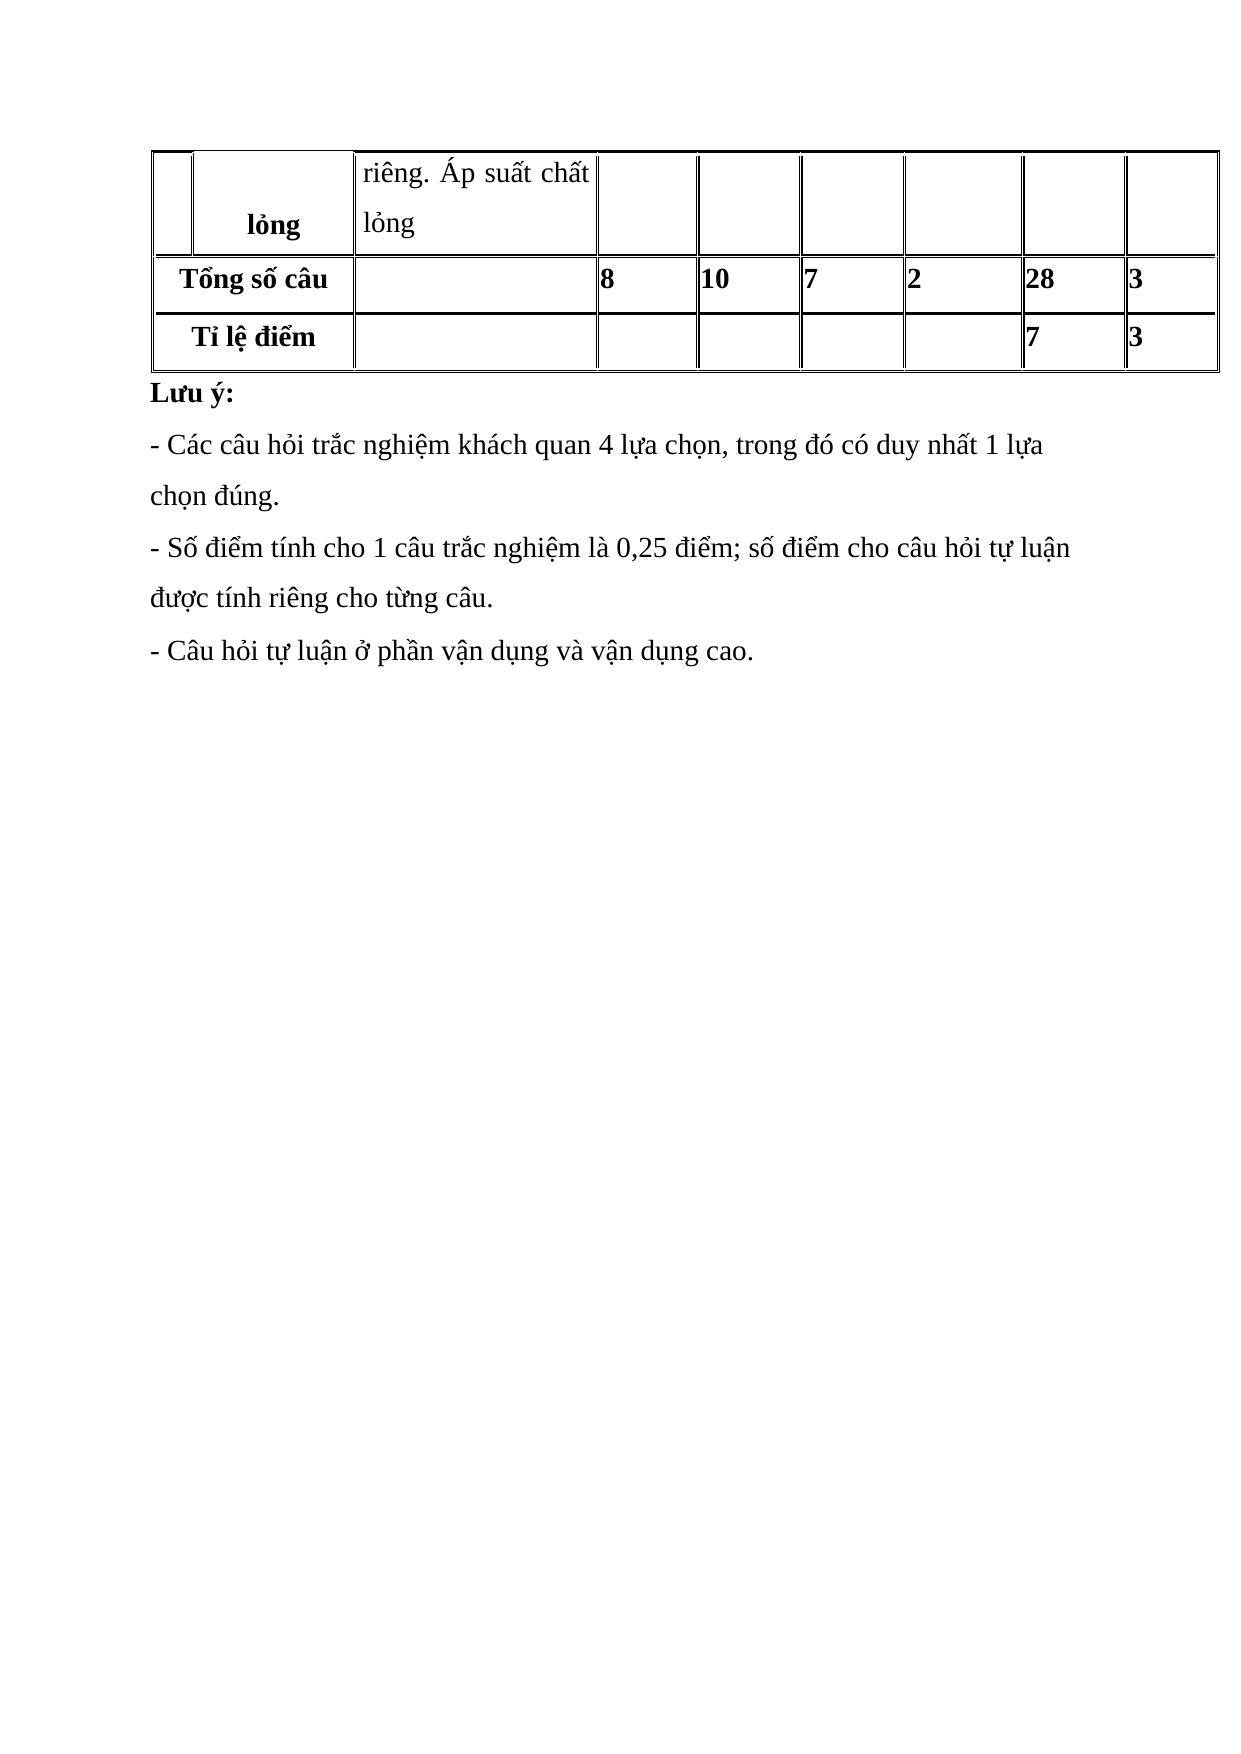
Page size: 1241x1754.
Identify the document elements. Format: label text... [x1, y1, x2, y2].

table_cell [905, 312, 1023, 369]
text - Câu hỏi tự luận ở phần vận dụng và vận dụng cao. [150, 633, 1090, 666]
table_cell [1126, 153, 1217, 254]
table_cell [698, 312, 801, 369]
table_cell 1 (TL) [801, 153, 904, 254]
table_cell 2 [698, 152, 801, 254]
table_cell 1 [598, 152, 698, 254]
table_cell [1023, 152, 1126, 254]
table_cell [598, 312, 698, 369]
table_cell Tỉ lệ điểm [154, 312, 354, 369]
text Lưu ý: [150, 375, 1090, 408]
table_cell [801, 315, 904, 369]
text - Các câu hỏi trắc nghiệm khách quan 4 lựa chọn, trong đó có duy nhất 1 lựa chọn đúng. [150, 427, 1090, 511]
table_cell [356, 258, 596, 312]
table_cell 10 [700, 258, 799, 312]
table_cell 7 [803, 258, 903, 312]
table_cell 7 [1023, 312, 1126, 369]
table_cell Tổng số câu [154, 254, 353, 312]
table_cell 3 [1128, 254, 1217, 312]
table_cell [355, 315, 598, 369]
table_cell [905, 152, 1023, 254]
table_cell 28 [1025, 258, 1124, 312]
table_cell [355, 153, 598, 254]
table_cell 8 [599, 258, 696, 312]
table_cell 2 [906, 258, 1021, 312]
table_cell 3 [1126, 312, 1217, 369]
text - Số điểm tính cho 1 câu trắc nghiệm là 0,25 điểm; số điểm cho câu hỏi tự luận được tính riêng cho từng câu. [150, 530, 1090, 614]
